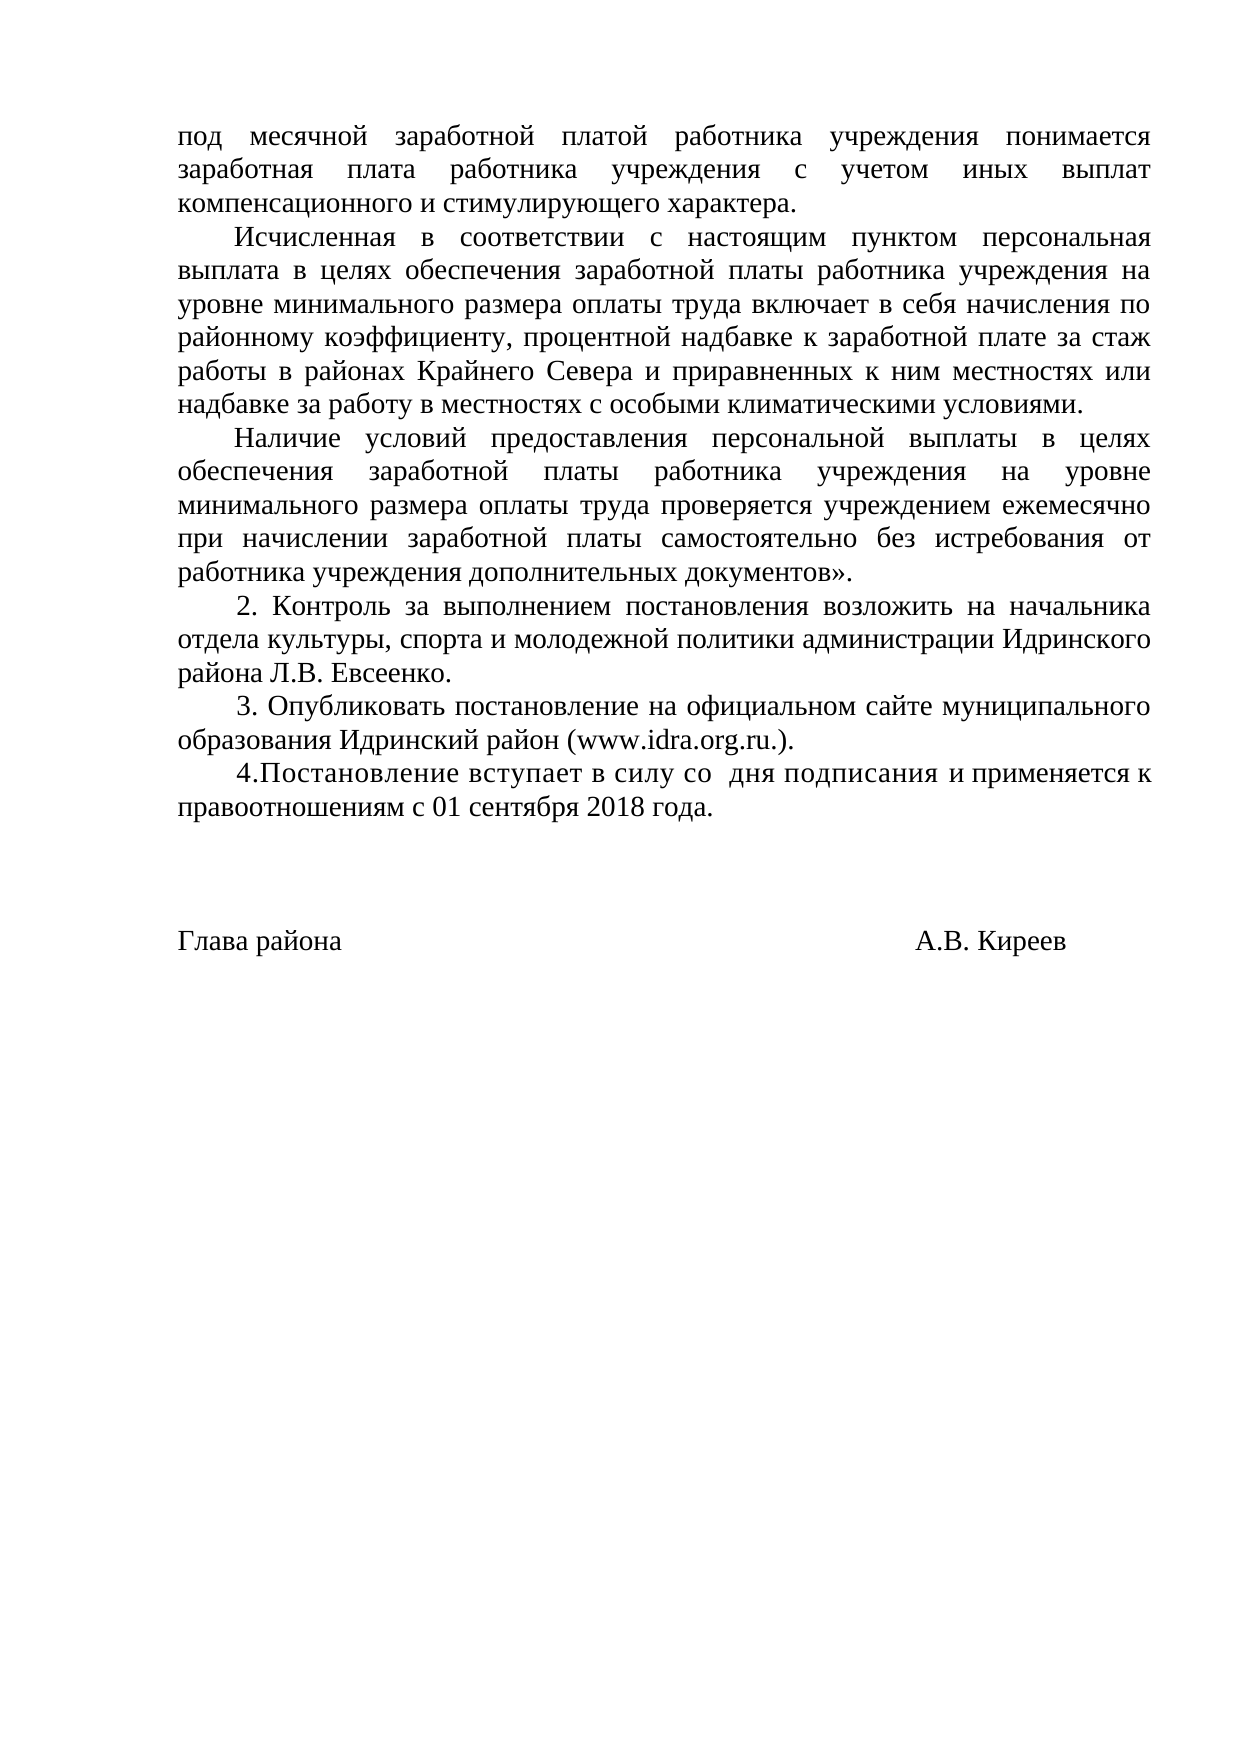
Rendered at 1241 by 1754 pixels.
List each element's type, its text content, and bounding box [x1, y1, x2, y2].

text Глава района А.В. Киреев [177, 923, 1152, 957]
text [177, 118, 1152, 219]
text Исчисленная в соответствии с настоящим пунктом персональная выплата в целях обеспечения заработной платы работника учреждения на уровне минимального размера оплаты труда включает в себя начисления по районному коэффициенту, процентной надбавке к заработной плате за стаж работы в районах Крайнего Севера и приравненных к ним местностях или надбавке за работу в местностях с особыми климатическими условиями. [177, 219, 1152, 420]
text 3. Опубликовать постановление на официальном сайте муниципального образования Идринский район (www.idra.org.ru.). [177, 688, 1152, 755]
text Наличие условий предоставления персональной выплаты в целях обеспечения заработной платы работника учреждения на уровне минимального размера оплаты труда проверяется учреждением ежемесячно при начислении заработной платы самостоятельно без истребования от работника учреждения дополнительных документов». [177, 420, 1152, 588]
text 2. Контроль за выполнением постановления возложить на начальника отдела культуры, спорта и молодежной политики администрации Идринского района Л.В. Евсеенко. [177, 588, 1152, 688]
text 4.Постановление вступает в силу со дня подписания и применяется к правоотношениям с 01 сентября 2018 года. [177, 755, 1152, 822]
